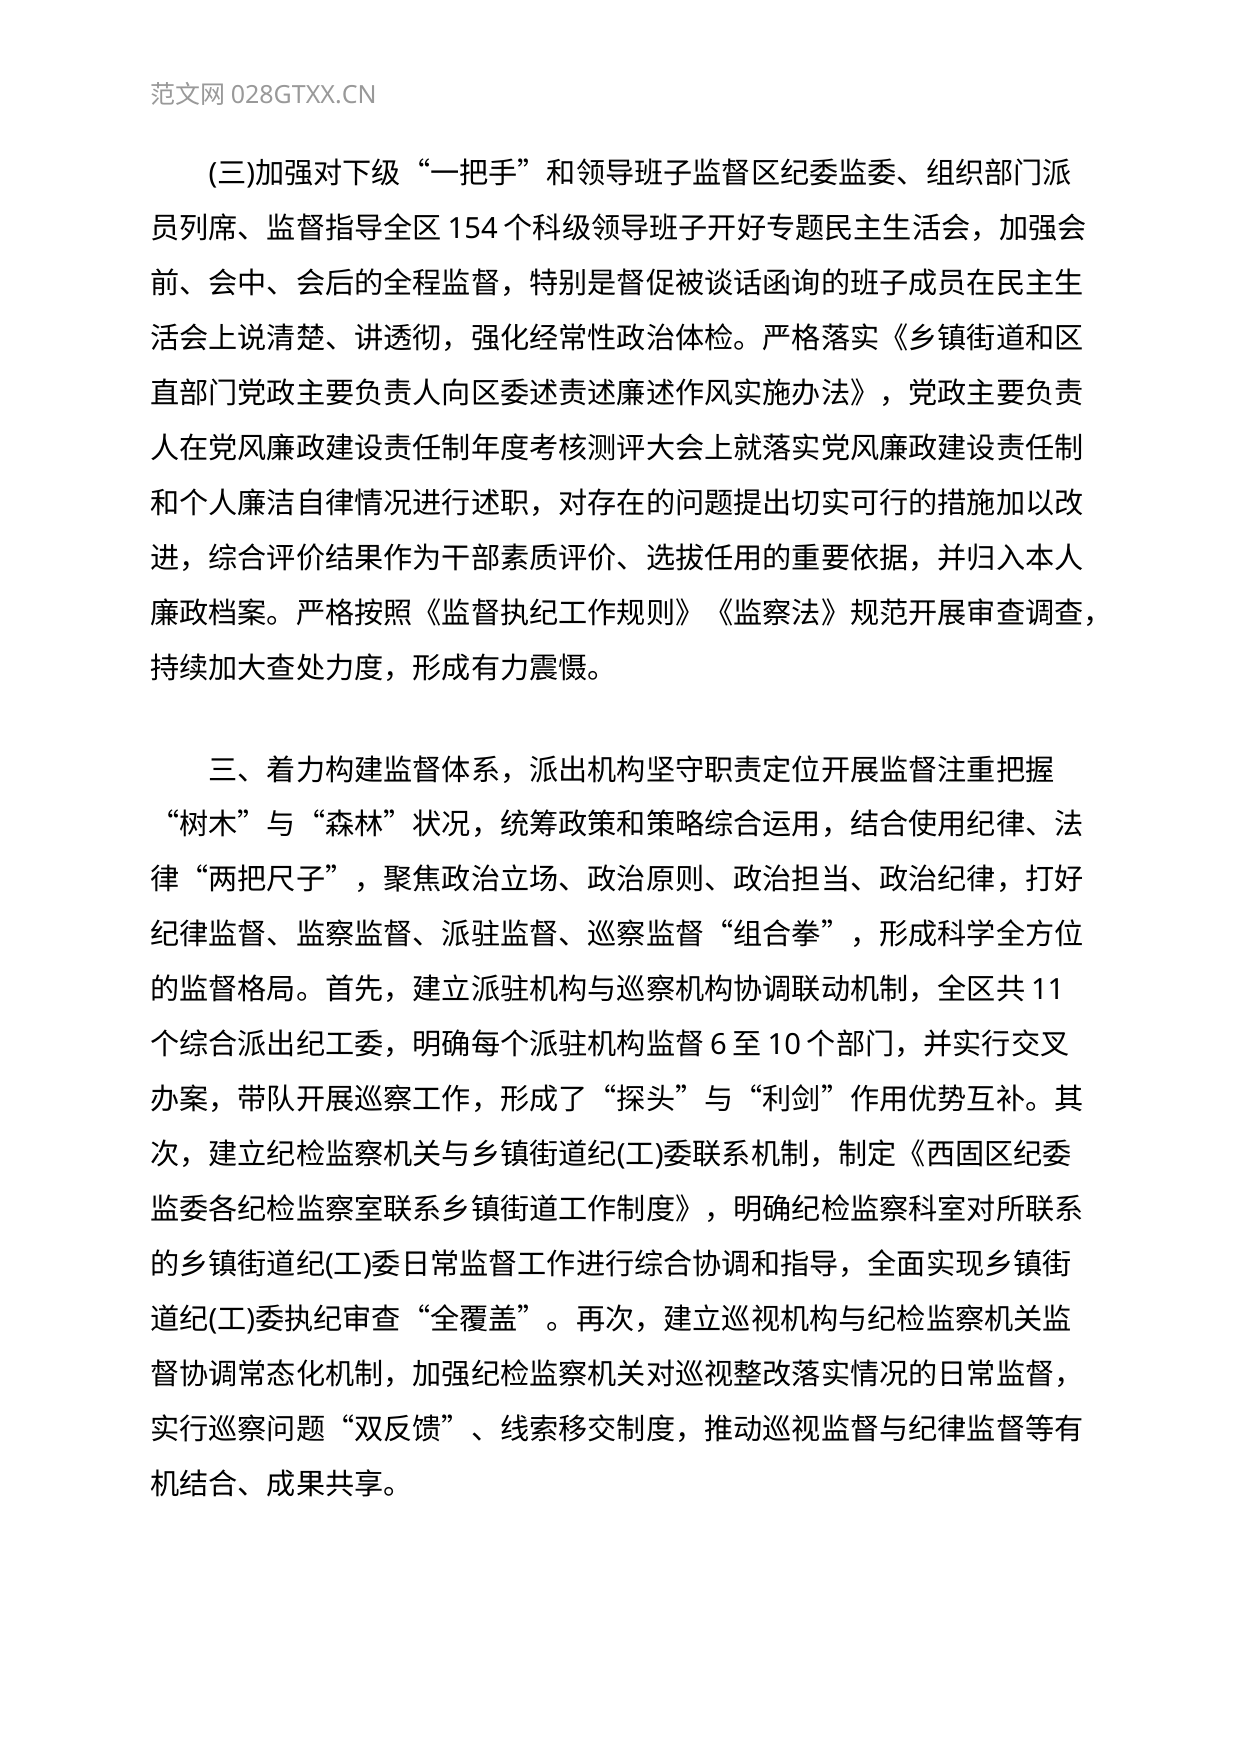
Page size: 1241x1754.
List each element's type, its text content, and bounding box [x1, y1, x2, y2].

text (三)加强对下级“一把手”和领导班子监督区纪委监委、组织部门派员列席、监督指导全区154个科级领导班子开好专题民主生活会，加强会前、会中、会后的全程监督，特别是督促被谈话函询的班子成员在民主生活会上说清楚、讲透彻，强化经常性政治体检。严格落实《乡镇街道和区直部门党政主要负责人向区委述责述廉述作风实施办法》，党政主要负责人在党风廉政建设责任制年度考核测评大会上就落实党风廉政建设责任制和个人廉洁自律情况进行述职，对存在的问题提出切实可行的措施加以改进，综合评价结果作为干部素质评价、选拔任用的重要依据，并归入本人廉政档案。严格按照《监督执纪工作规则》《监察法》规范开展审查调查，持续加大查处力度，形成有力震慑。 [150, 150, 1090, 687]
text 三、着力构建监督体系，派出机构坚守职责定位开展监督注重把握“树木”与“森林”状况，统筹政策和策略综合运用，结合使用纪律、法律“两把尺子”，聚焦政治立场、政治原则、政治担当、政治纪律，打好纪律监督、监察监督、派驻监督、巡察监督“组合拳”，形成科学全方位的监督格局。首先，建立派驻机构与巡察机构协调联动机制，全区共11个综合派出纪工委，明确每个派驻机构监督6至10个部门，并实行交叉办案，带队开展巡察工作，形成了“探头”与“利剑”作用优势互补。其次，建立纪检监察机关与乡镇街道纪(工)委联系机制，制定《西固区纪委监委各纪检监察室联系乡镇街道工作制度》，明确纪检监察科室对所联系的乡镇街道纪(工)委日常监督工作进行综合协调和指导，全面实现乡镇街道纪(工)委执纪审查“全覆盖”。再次，建立巡视机构与纪检监察机关监督协调常态化机制，加强纪检监察机关对巡视整改落实情况的日常监督，实行巡察问题“双反馈”、线索移交制度，推动巡视监督与纪律监督等有机结合、成果共享。 [150, 746, 1090, 1502]
